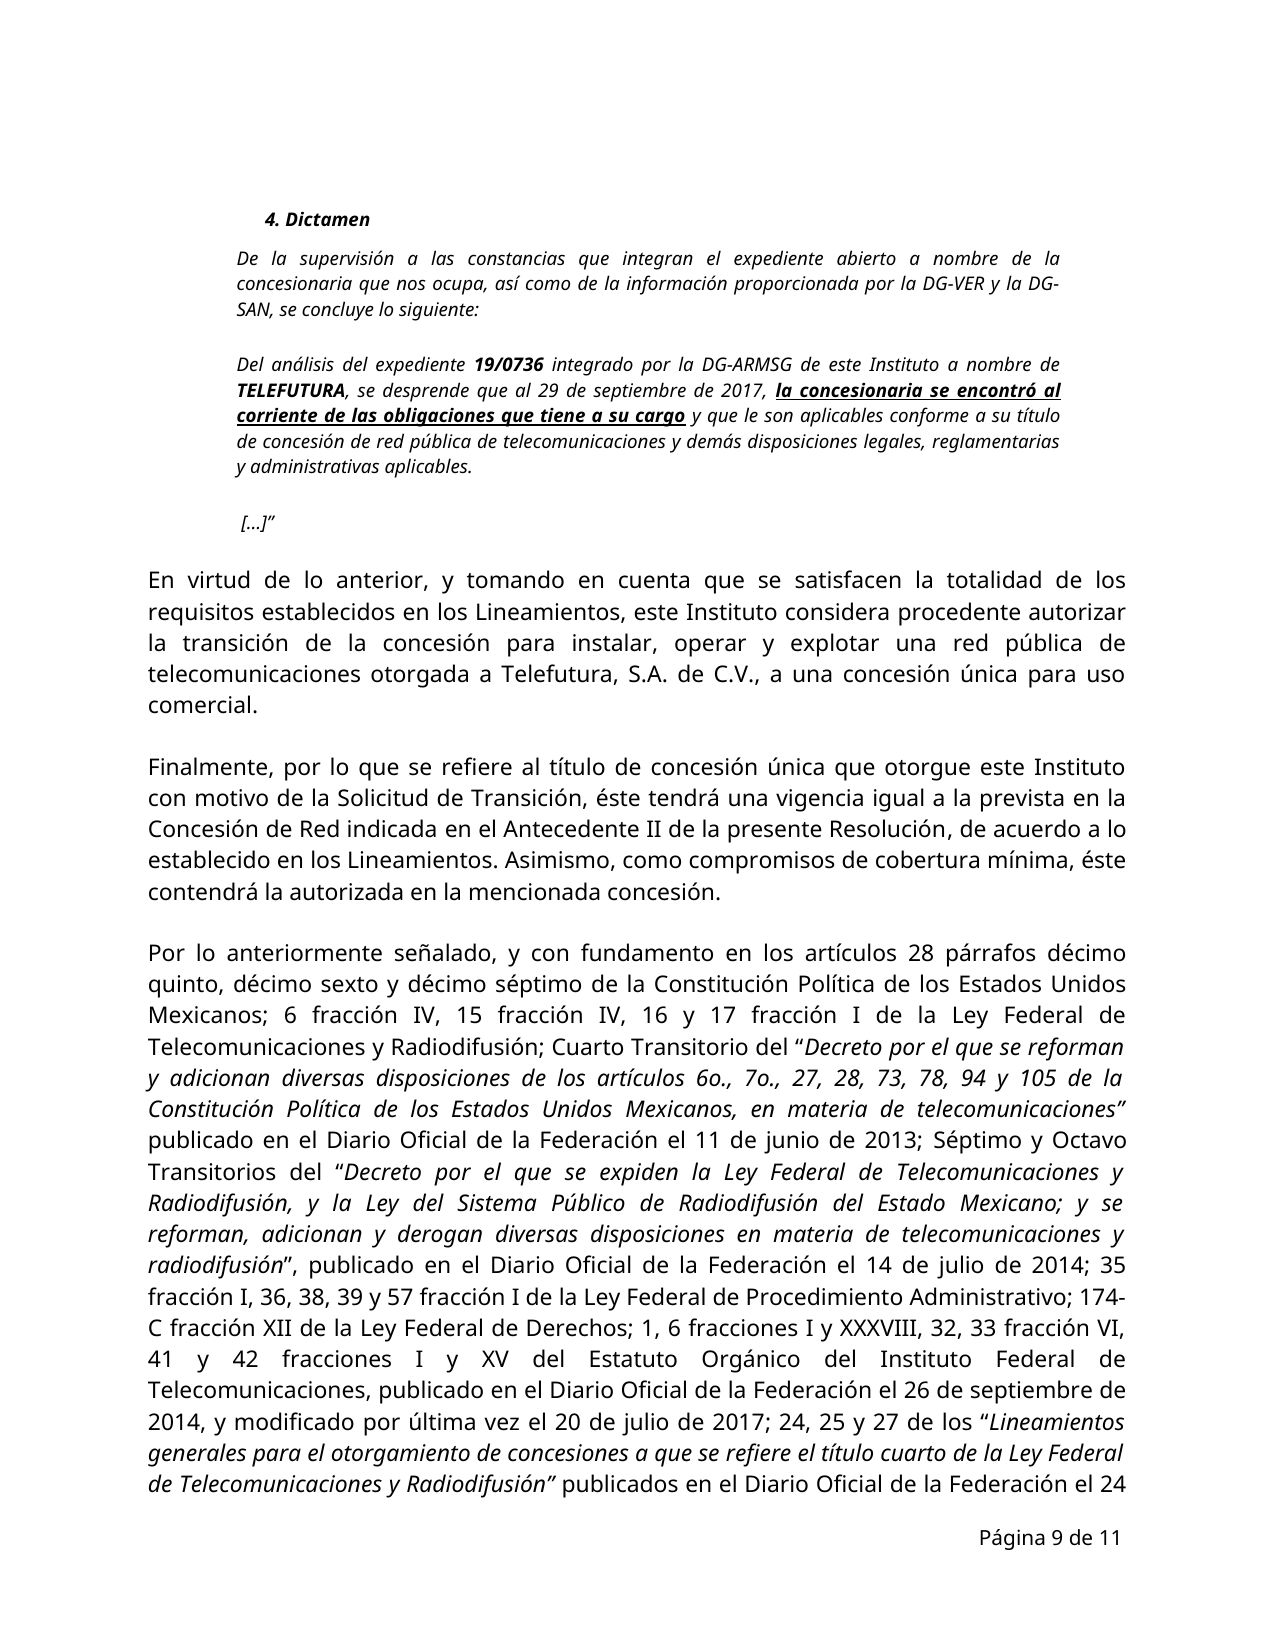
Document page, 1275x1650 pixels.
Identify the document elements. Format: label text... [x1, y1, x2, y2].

text Finalmente, por lo que se refiere al título de concesión única que otorgue este Instituto con motivo de la Solicitud de Transición, éste tendrá una vigencia igual a la prevista en la Concesión de Red indicada en el Antecedente II de la presente Resolución, de acuerdo a lo establecido en los Lineamientos. Asimismo, como compromisos de cobertura mínima, éste contendrá la autorizada en la mencionada concesión. [148, 751, 1127, 907]
text […]” [236, 509, 1063, 534]
text En virtud de lo anterior, y tomando en cuenta que se satisfacen la totalidad de los requisitos establecidos en los Lineamientos, este Instituto considera procedente autorizar la transición de la concesión para instalar, operar y explotar una red pública de telecomunicaciones otorgada a Telefutura, S.A. de C.V., a una concesión única para uso comercial. [148, 564, 1127, 721]
text 4. Dictamen [236, 207, 1063, 232]
text Del análisis del expediente 19/0736 integrado por la DG-ARMSG de este Instituto a nombre de TELEFUTURA, se desprende que al 29 de septiembre de 2017, la concesionaria se encontró al corriente de las obligaciones que tiene a su cargo y que le son aplicables conforme a su título de concesión de red pública de telecomunicaciones y demás disposiciones legales, reglamentarias y administrativas aplicables. [236, 351, 1063, 479]
text De la supervisión a las constancias que integran el expediente abierto a nombre de la concesionaria que nos ocupa, así como de la información proporcionada por la DG-VER y la DG-SAN, se concluye lo siguiente: [236, 245, 1063, 321]
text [148, 937, 1127, 1499]
